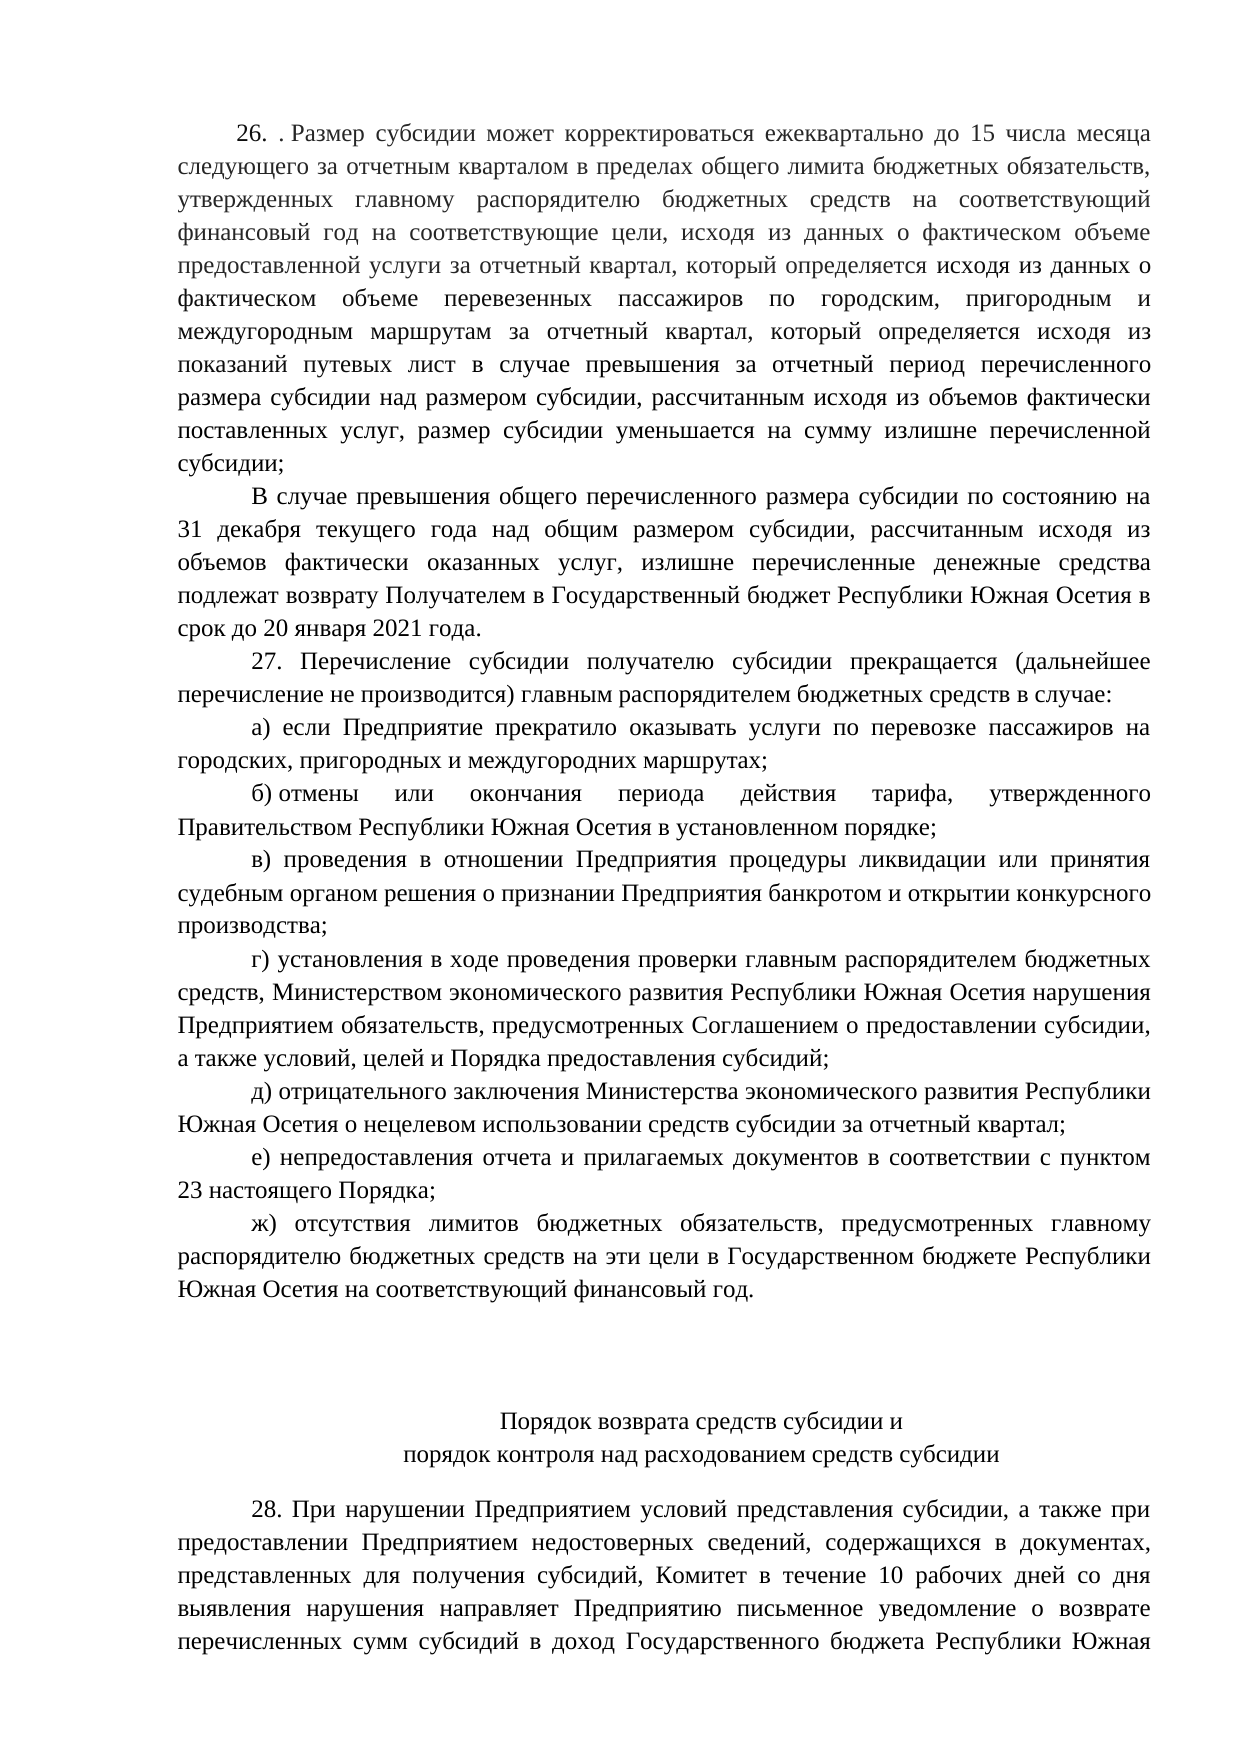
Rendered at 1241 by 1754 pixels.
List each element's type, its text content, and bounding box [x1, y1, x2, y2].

text а) если Предприятие прекратило оказывать услуги по перевозке пассажиров на городских, пригородных и междугородних маршрутах; [177, 712, 1152, 774]
text д) отрицательного заключения Министерства экономического развития Республики Южная Осетия о нецелевом использовании средств субсидии за отчетный квартал; [177, 1076, 1152, 1137]
list 26. . Размер субсидии может корректироваться ежеквартально до 15 числа месяца следующего за отчетным кварталом в пределах общего лимита бюджетных обязательств, утвержденных главному распорядителю бюджетных средств на соответствующий финансовый год на соответствующие цели, исходя из данных о фактическом объеме предоставленной услуги за отчетный квартал, который определяется исходя из данных о фактическом объеме перевезенных пассажиров по городским, пригородным и междугородным маршрутам за отчетный квартал, который определяется исходя из показаний путевых лист в случае превышения за отчетный период перечисленного размера субсидии над размером субсидии, рассчитанным исходя из объемов фактически поставленных услуг, размер субсидии уменьшается на сумму излишне перечисленной субсидии; [177, 118, 1152, 477]
text Порядок возврата средств субсидии и [177, 1406, 1152, 1435]
text 27. Перечисление субсидии получателю субсидии прекращается (дальнейшее перечисление не производится) главным распорядителем бюджетных средств в случае: [177, 646, 1152, 708]
text В случае превышения общего перечисленного размера субсидии по состоянию на 31 декабря текущего года над общим размером субсидии, рассчитанным исходя из объемов фактически оказанных услуг, излишне перечисленные денежные средства подлежат возврату Получателем в Государственный бюджет Республики Южная Осетия в срок до 20 января 2021 года. [177, 481, 1152, 642]
text порядок контроля над расходованием средств субсидии [177, 1439, 1152, 1468]
text ж) отсутствия лимитов бюджетных обязательств, предусмотренных главному распорядителю бюджетных средств на эти цели в Государственном бюджете Республики Южная Осетия на соответствующий финансовый год. [177, 1208, 1152, 1303]
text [177, 1494, 1152, 1655]
text е) непредоставления отчета и прилагаемых документов в соответствии с пунктом 23 настоящего Порядка; [177, 1142, 1152, 1203]
text б) отмены или окончания периода действия тарифа, утвержденного Правительством Республики Южная Осетия в установленном порядке; [177, 778, 1152, 840]
text в) проведения в отношении Предприятия процедуры ликвидации или принятия судебным органом решения о признании Предприятия банкротом и открытии конкурсного производства; [177, 844, 1152, 939]
text г) установления в ходе проведения проверки главным распорядителем бюджетных средств, Министерством экономического развития Республики Южная Осетия нарушения Предприятием обязательств, предусмотренных Соглашением о предоставлении субсидии, а также условий, целей и Порядка предоставления субсидий; [177, 944, 1152, 1071]
